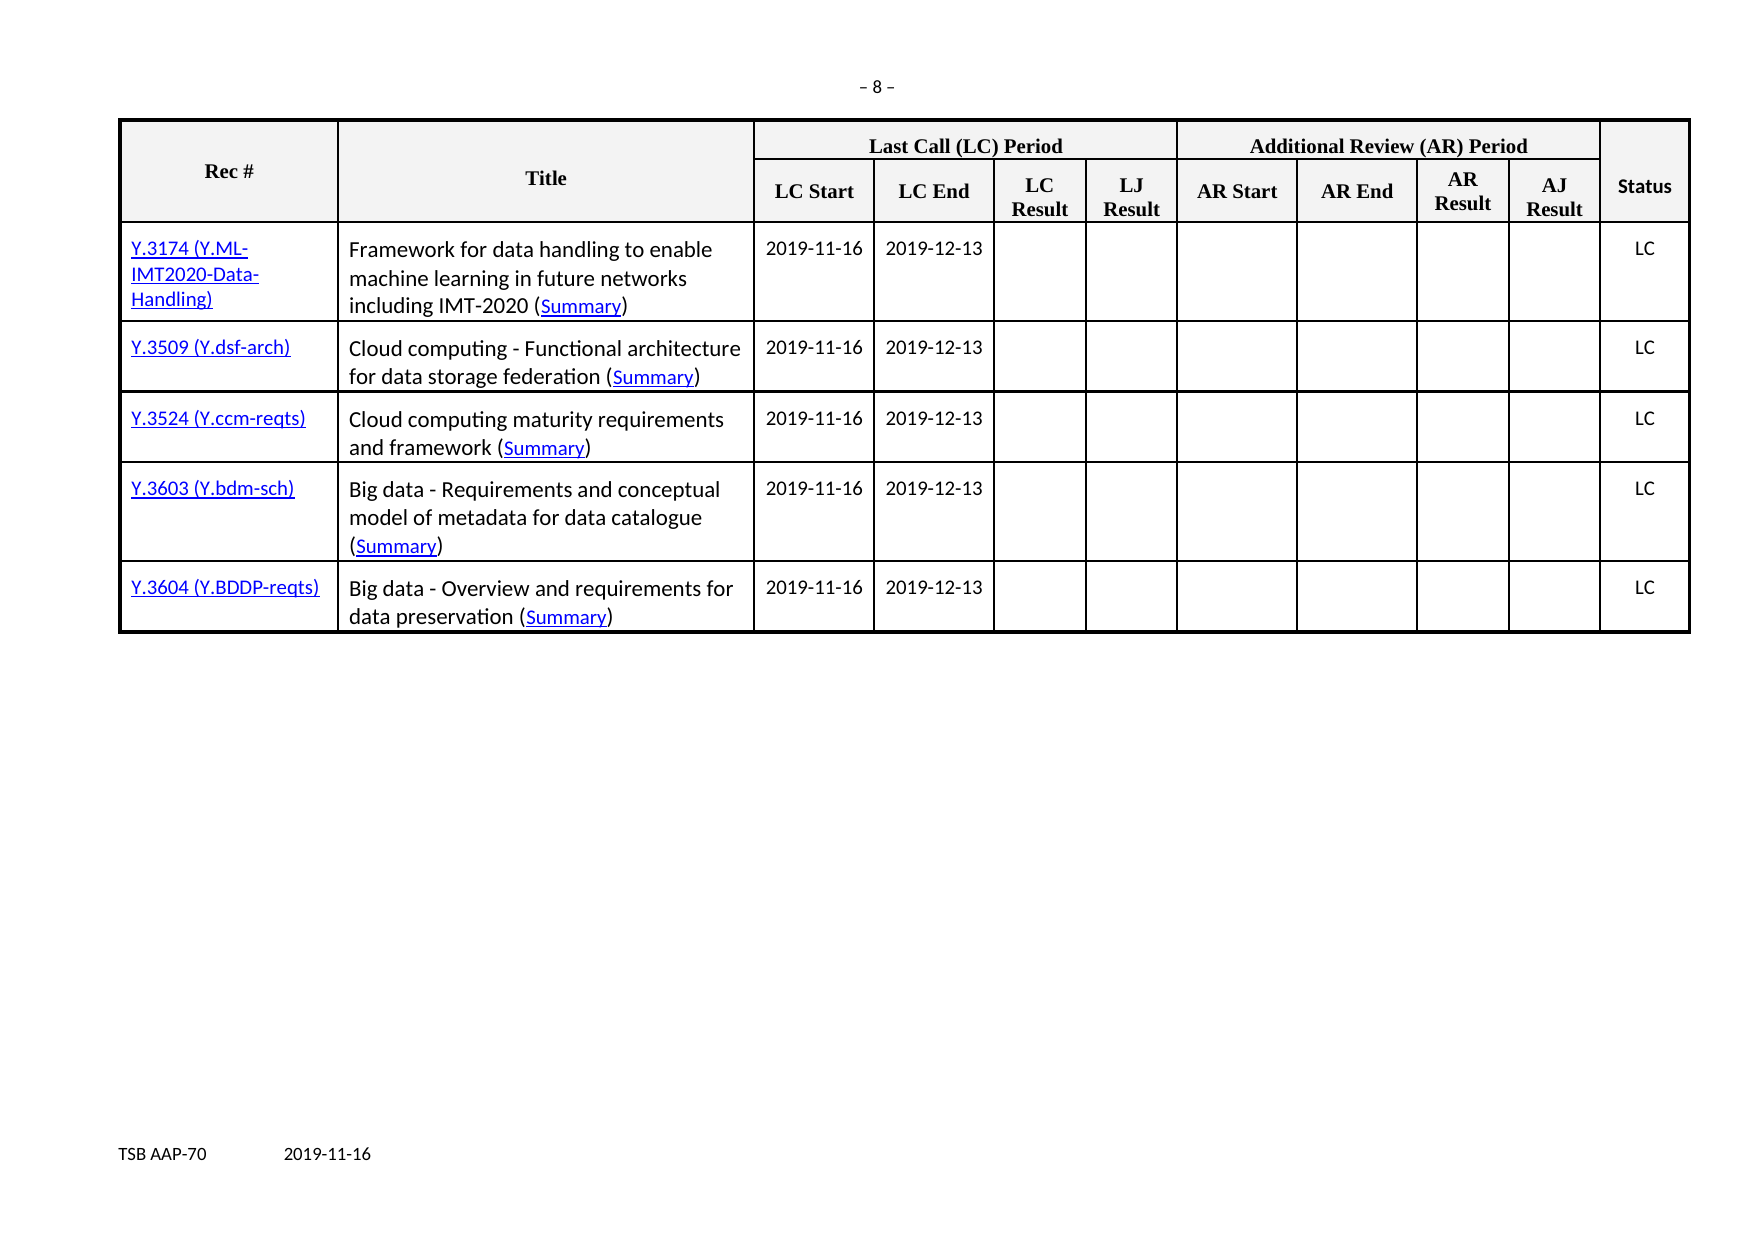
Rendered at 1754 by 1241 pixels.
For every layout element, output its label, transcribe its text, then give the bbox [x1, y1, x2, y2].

table_cell LC [1601, 223, 1688, 320]
table_cell 2019-12-13 [875, 322, 993, 390]
table_cell [1178, 393, 1296, 461]
table_cell [1418, 322, 1508, 390]
table_cell Y.3524 (Y.ccm-reqts) [122, 393, 337, 461]
table_cell [1510, 322, 1599, 390]
table_cell [1510, 223, 1599, 320]
table_cell LC Start [755, 160, 873, 221]
table_cell Big data - Requirements and conceptual model of metadata for data catalogue (Summary) [339, 463, 753, 559]
table_header Rec # [122, 122, 337, 221]
table_cell [995, 562, 1085, 630]
table_cell AJ Result [1510, 160, 1599, 221]
table_cell [995, 322, 1085, 390]
table_cell AR Result [1418, 160, 1508, 221]
table_cell LC Result [995, 160, 1085, 221]
table_cell [1087, 562, 1176, 630]
table_cell 2019-11-16 [755, 322, 873, 390]
table_cell Cloud computing - Functional architecture for data storage federation (Summary) [339, 322, 753, 390]
table_cell Big data - Overview and requirements for data preservation (Summary) [339, 562, 753, 630]
table_header Status [1601, 122, 1688, 221]
table_cell [1087, 322, 1176, 390]
table_cell [1510, 562, 1599, 630]
table_cell Y.3174 (Y.ML-IMT2020-Data-Handling) [122, 223, 337, 320]
table_cell [1510, 393, 1599, 461]
table_cell [1298, 322, 1416, 390]
table_cell 2019-12-13 [875, 463, 993, 559]
table_cell [1178, 562, 1296, 630]
table_cell LC [1601, 322, 1688, 390]
table_cell 2019-11-16 [755, 223, 873, 320]
table_cell Y.3509 (Y.dsf-arch) [122, 322, 337, 390]
table_cell [995, 463, 1085, 559]
table_cell [1298, 223, 1416, 320]
table_cell [1087, 393, 1176, 461]
table_cell Y.3604 (Y.BDDP-reqts) [122, 562, 337, 630]
table_cell [1418, 562, 1508, 630]
table_header Last Call (LC) Period [755, 122, 1176, 158]
table_cell 2019-11-16 [755, 562, 873, 630]
table_cell [1298, 463, 1416, 559]
table_cell LJ Result [1087, 160, 1176, 221]
table_cell [995, 223, 1085, 320]
table_cell Framework for data handling to enable machine learning in future networks including IMT-2020 (Summary) [339, 223, 753, 320]
table_cell LC [1601, 393, 1688, 461]
table_cell Cloud computing maturity requirements and framework (Summary) [339, 393, 753, 461]
table_cell [995, 393, 1085, 461]
table_cell [1178, 322, 1296, 390]
table_cell [1178, 223, 1296, 320]
table_cell AR End [1298, 160, 1416, 221]
table_cell [1298, 562, 1416, 630]
table_cell [1418, 393, 1508, 461]
table_cell LC [1601, 562, 1688, 630]
table_cell [1418, 463, 1508, 559]
table_cell 2019-12-13 [875, 393, 993, 461]
table_cell LC [1601, 463, 1688, 559]
table_cell 2019-12-13 [875, 223, 993, 320]
table_cell 2019-12-13 [875, 562, 993, 630]
table_cell Y.3603 (Y.bdm-sch) [122, 463, 337, 559]
table_cell [1178, 463, 1296, 559]
table_cell [1298, 393, 1416, 461]
table_header Additional Review (AR) Period [1178, 122, 1599, 158]
table_cell AR Start [1178, 160, 1296, 221]
table_cell 2019-11-16 [755, 393, 873, 461]
table_header Title [339, 122, 753, 221]
table_cell [1087, 223, 1176, 320]
table_cell [1087, 463, 1176, 559]
table_cell LC End [875, 160, 993, 221]
table_cell [1418, 223, 1508, 320]
table_cell 2019-11-16 [755, 463, 873, 559]
table_cell [1510, 463, 1599, 559]
